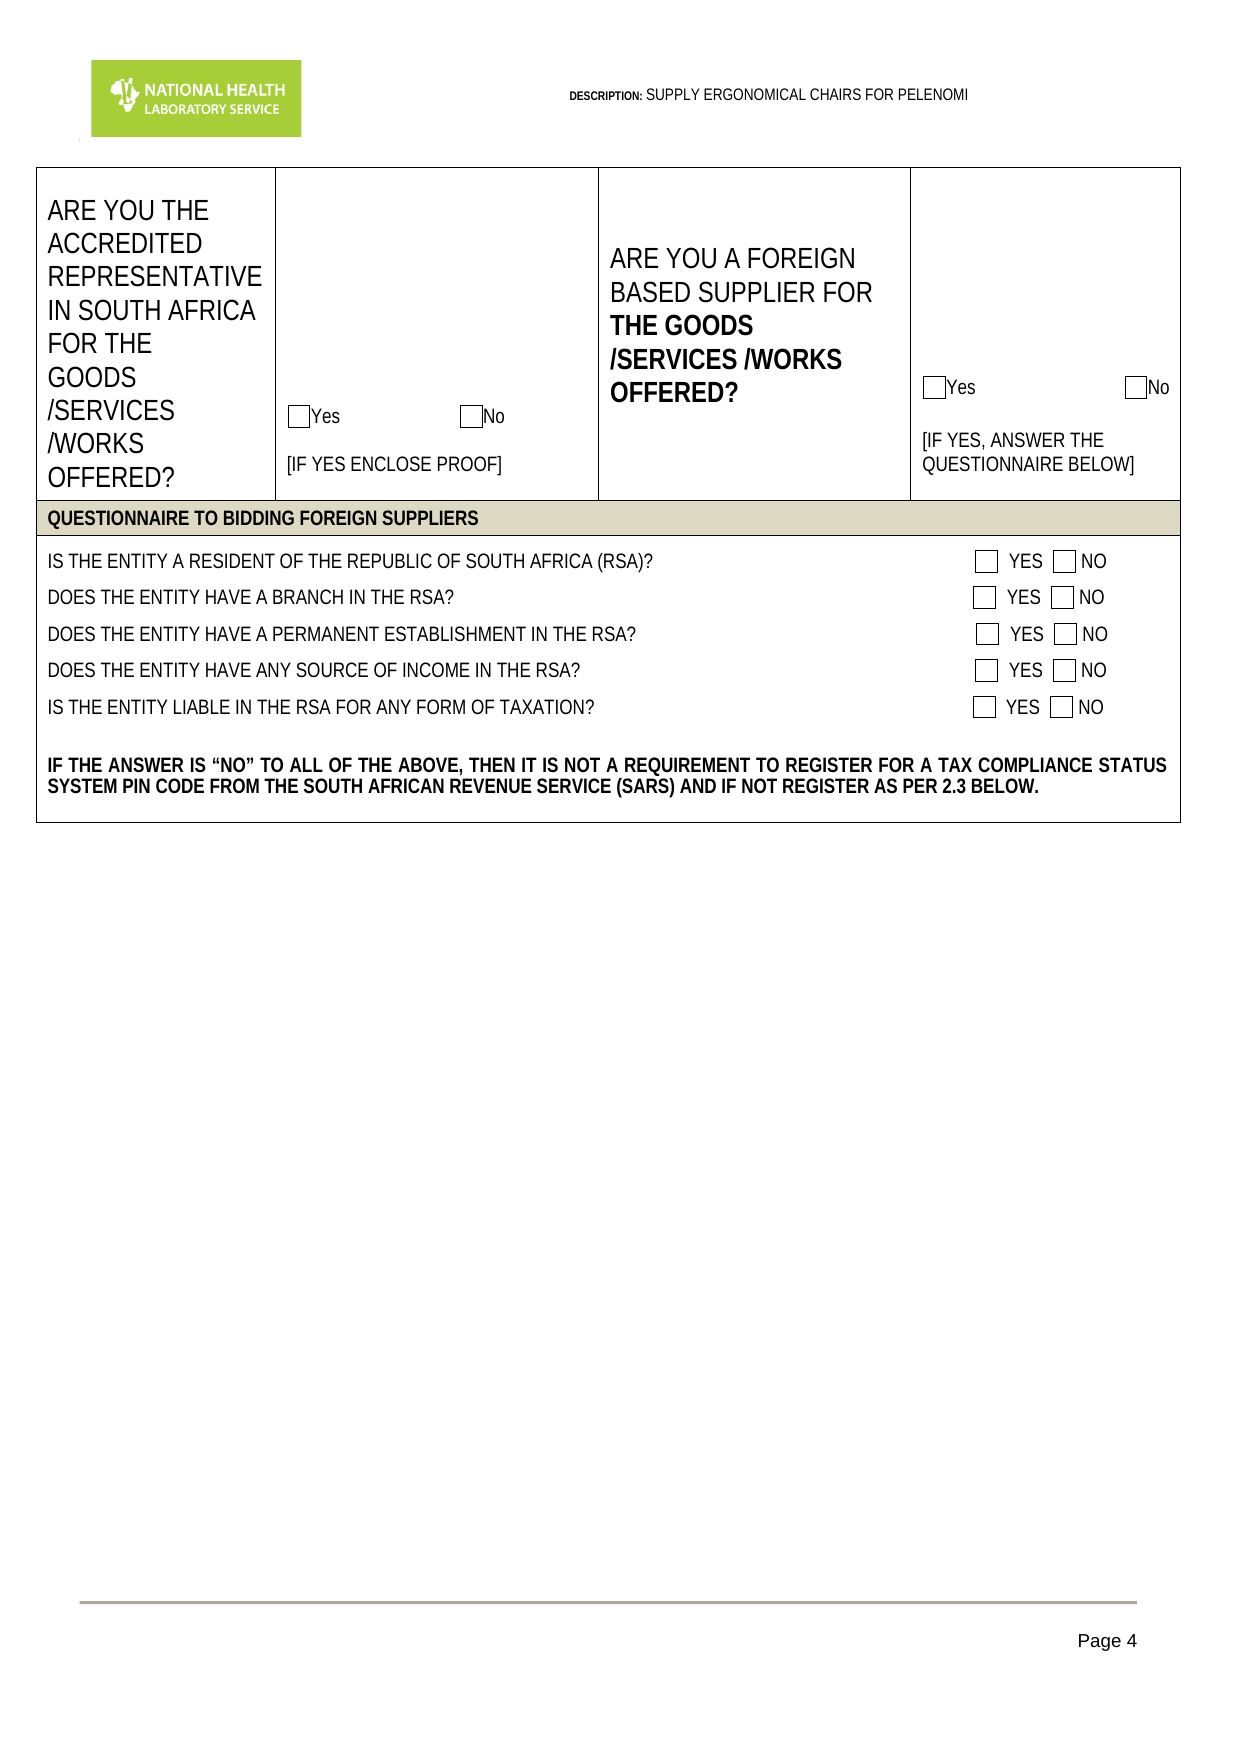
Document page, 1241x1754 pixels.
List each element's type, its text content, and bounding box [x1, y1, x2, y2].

table_cell Yes No [IF YES ENCLOSE PROOF] [276, 168, 598, 500]
table_cell ARE YOU THE ACCREDITED REPRESENTATIVE IN SOUTH AFRICA FOR THE GOODS /SERVICES /WORKS OFFERED? [37, 168, 275, 500]
table_cell QUESTIONNAIRE TO BIDDING FOREIGN SUPPLIERS [37, 501, 1180, 535]
table_cell ARE YOU A FOREIGN BASED SUPPLIER FOR THE GOODS /SERVICES /WORKS OFFERED? [599, 168, 910, 500]
table_cell IS THE ENTITY A RESIDENT OF THE REPUBLIC OF SOUTH AFRICA (RSA)? YES NO DOES THE ENTITY HAVE A BRANCH IN THE RSA? YES NO DOES THE ENTITY HAVE A PERMANENT ESTABLISHMENT IN THE ? YES NO DOES THE ENTITY HAVE ANY SOURCE OF INCOME IN THE RSA? YES NO IS THE ENTITY LIABLE IN THE RSA FOR ANY FORM OF TAXATION? YES NO IF THE ANSWER IS “NO” TO ALL OF THE ABOVE, THEN IT IS NOT A REQUIREMENT TO REGISTER FOR A TAX COMPLIANCE STATUS SYSTEM PIN CODE FROM THE SOUTH AFRICAN REVENUE SERVICE (SARS) AND IF NOT REGISTER AS PER 2.3 BELOW. [37, 536, 1180, 822]
table_cell Yes No [IF YES, ANSWER THE QUESTIONNAIRE BELOW] [911, 168, 1180, 500]
picture [91, 60, 302, 137]
